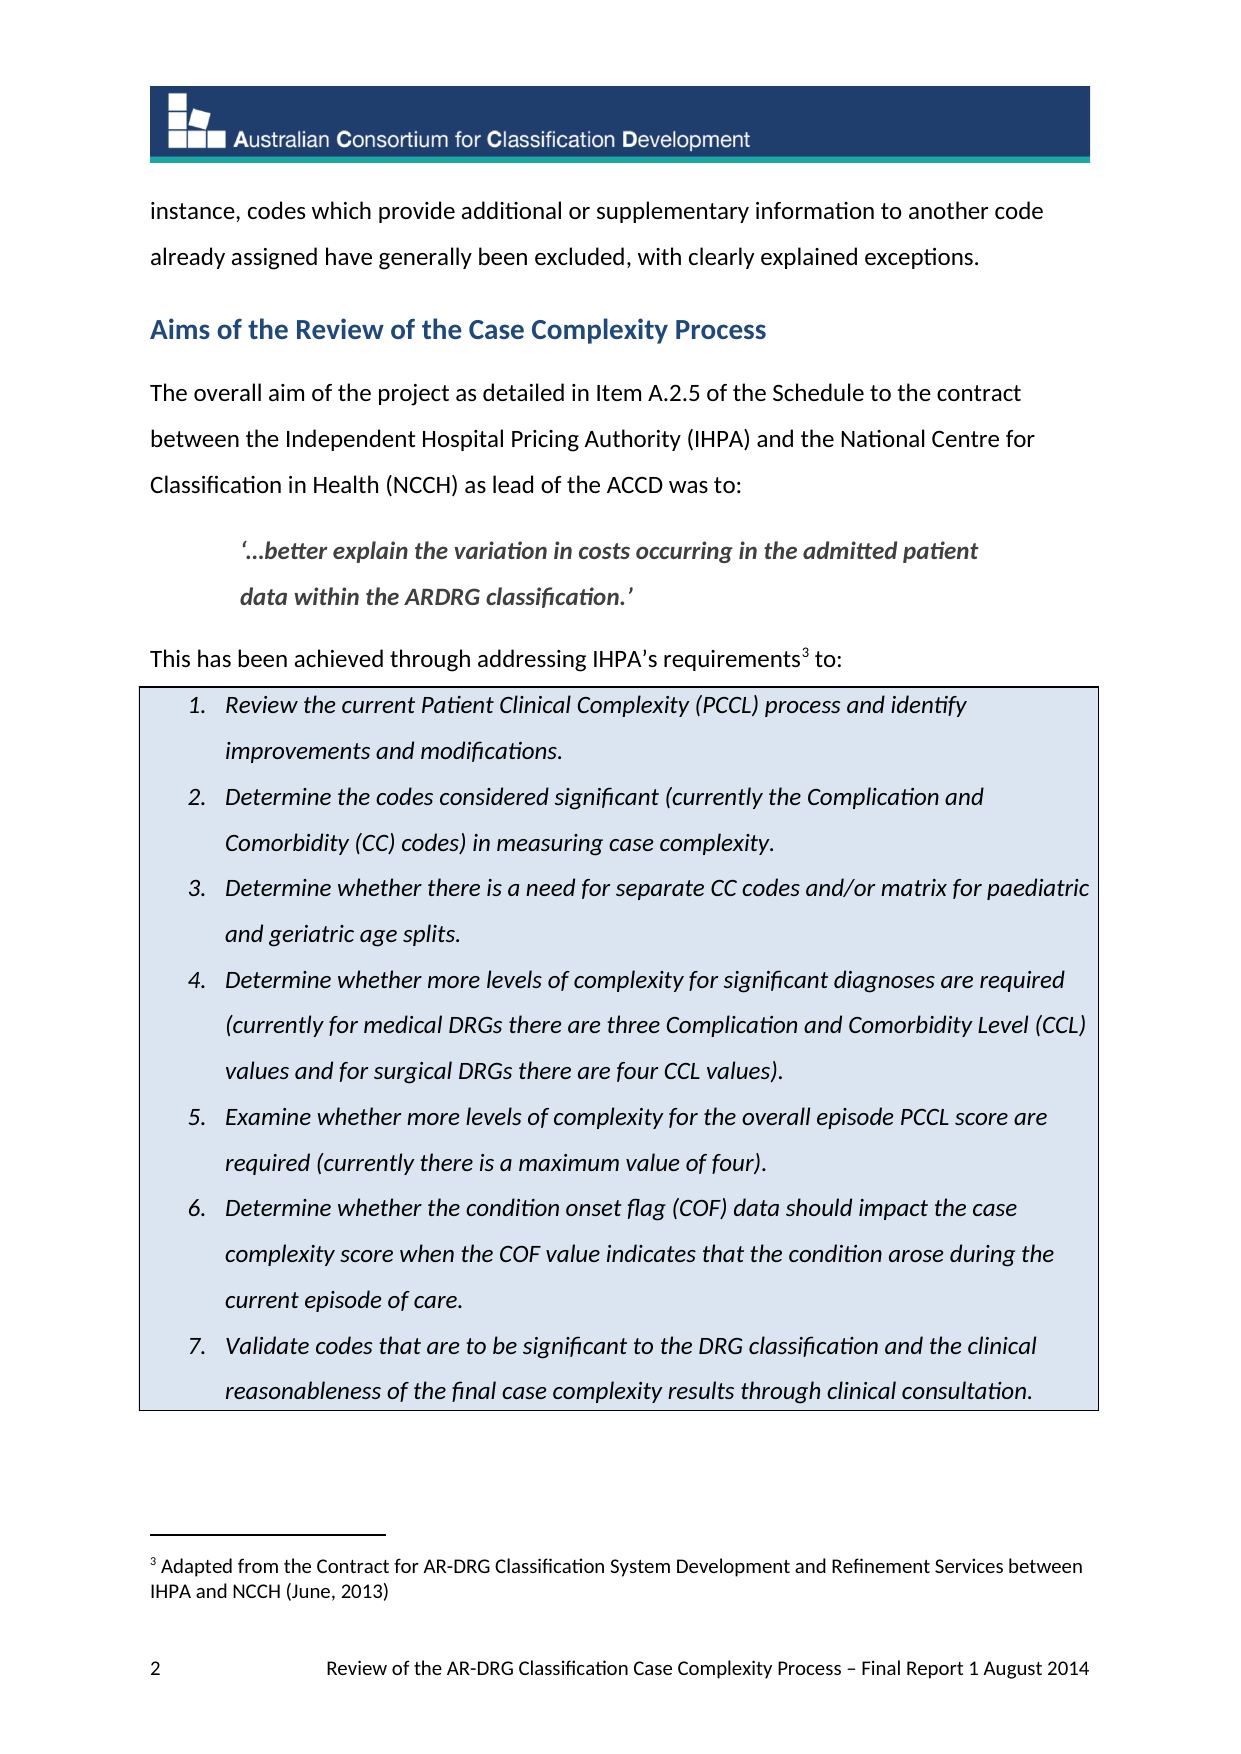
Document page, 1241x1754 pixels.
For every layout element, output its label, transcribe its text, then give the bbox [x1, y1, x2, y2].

text ‘…better explain the variation in costs occurring in the admitted patient data within the AR­DRG classification.’ [240, 535, 1000, 612]
text The overall aim of the project as detailed in Item A.2.5 of the Schedule to the contract between the Independent Hospital Pricing Authority (IHPA) and the National Centre for Classification in Health (NCCH) as lead of the ACCD was to: [150, 377, 1090, 499]
text Examine whether more levels of complexity for the overall episode PCCL score are required (currently there is a maximum value of four). [140, 1098, 1098, 1177]
text Determine whether the condition onset flag (COF) data should impact the case complexity score when the COF value indicates that the condition arose during the current episode of care. [140, 1189, 1098, 1314]
picture [150, 86, 1091, 163]
text Review the current Patient Clinical Complexity (PCCL) process and identify improvements and modifications. [140, 688, 1098, 766]
subtitle Aims of the Review of the Case Complexity Process [150, 311, 1090, 347]
text This has been achieved through addressing IHPA’s requirements to: [150, 643, 1090, 674]
text Validate codes that are to be significant to the DRG classification and the clinical reasonableness of the final case complexity results through clinical consultation. [140, 1327, 1098, 1410]
text Determine whether there is a need for separate CC codes and/or matrix for paediatric and geriatric age splits. [140, 869, 1098, 949]
text Determine the codes considered significant (currently the Complication and Comorbidity (CC) codes) in measuring case complexity. [140, 778, 1098, 857]
text Determine whether more levels of complexity for significant diagnoses are required (currently for medical DRGs there are three Complication and Comorbidity Level (CCL) values and for surgical DRGs there are four CCL values). [140, 961, 1098, 1086]
